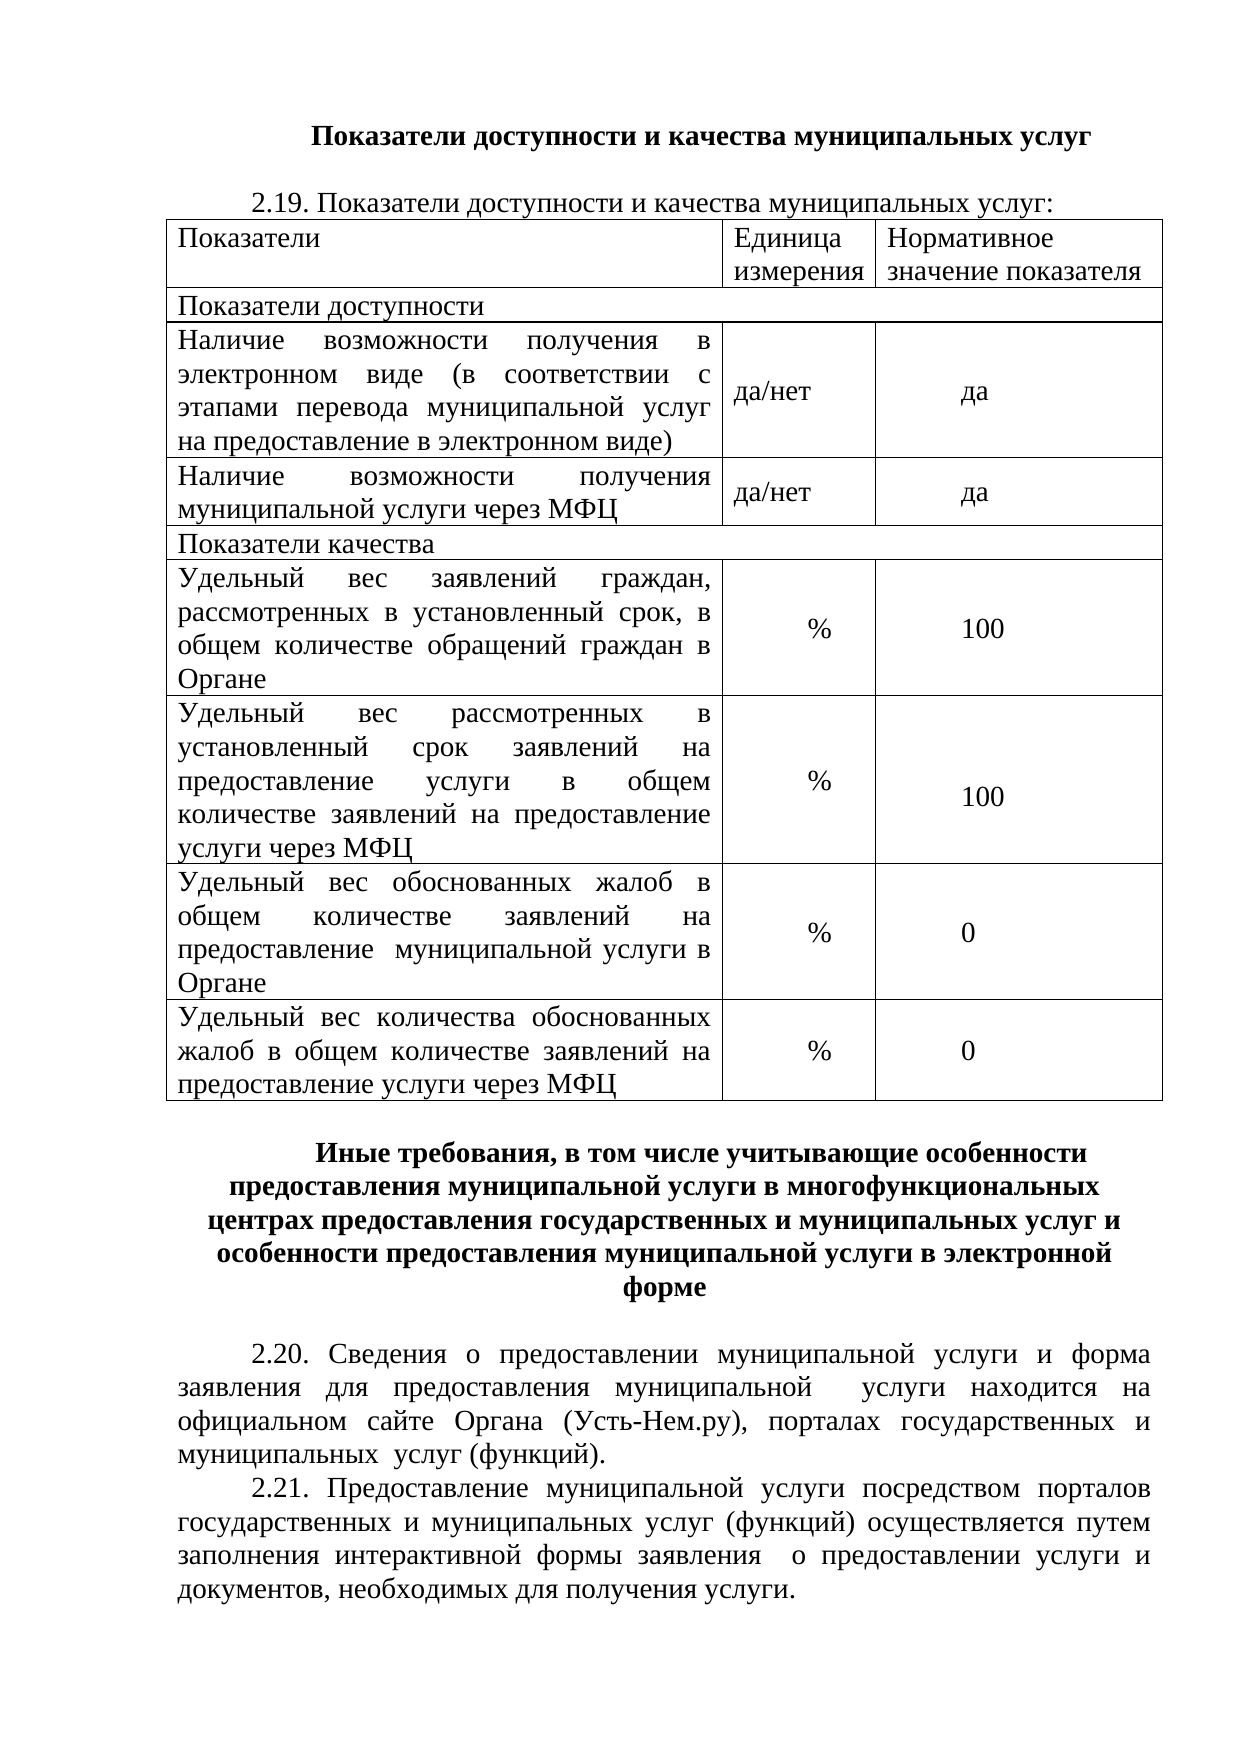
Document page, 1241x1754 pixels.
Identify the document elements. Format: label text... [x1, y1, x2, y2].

table_cell Удельный вес обоснованных жалоб в общем количестве заявлений на предоставление муниципальной услуги в Органе [167, 864, 722, 998]
table_header Нормативное значение показателя [876, 220, 1162, 287]
text 2.21. Предоставление муниципальной услуги посредством порталов государственных и муниципальных услуг (функций) осуществляется путем заполнения интерактивной формы заявления о предоставлении услуги и документов, необходимых для получения услуги. [177, 1470, 1152, 1604]
table_cell Показатели качества [167, 526, 1162, 559]
table_cell 0 [876, 1000, 1162, 1100]
table_cell Показатели доступности [167, 288, 1162, 321]
table_cell Наличие возможности получения в электронном виде (в соответствии с этапами перевода муниципальной услуг на предоставление в электронном виде) [167, 323, 722, 457]
table_cell Наличие возможности получения муниципальной услуги через МФЦ [167, 458, 722, 525]
table_cell Удельный вес количества обоснованных жалоб в общем количестве заявлений на предоставление услуги через МФЦ [167, 1000, 722, 1100]
table_cell да/нет [723, 323, 875, 457]
text 2.19. Показатели доступности и качества муниципальных услуг: [177, 185, 1152, 219]
table_cell Удельный вес рассмотренных в установленный срок заявлений на предоставление услуги в общем количестве заявлений на предоставление услуги через МФЦ [167, 696, 722, 863]
table_cell да [876, 323, 1162, 457]
table_cell 100 [876, 696, 1162, 863]
text 2.20. Сведения о предоставлении муниципальной услуги и форма заявления для предоставления муниципальной услуги находится на официальном сайте Органа (Усть-Нем.ру), порталах государственных и муниципальных услуг (функций). [177, 1336, 1152, 1470]
text Показатели доступности и качества муниципальных услуг [177, 118, 1152, 152]
table_cell % [723, 560, 875, 694]
table_cell % [723, 696, 875, 863]
table_cell % [723, 1000, 875, 1100]
table_cell да/нет [723, 458, 875, 525]
table_cell 100 [876, 560, 1162, 694]
table_header Единица измерения [723, 220, 875, 287]
table_cell 0 [876, 864, 1162, 998]
table_cell % [723, 864, 875, 998]
table_cell да [876, 458, 1162, 525]
text Иные требования, в том числе учитывающие особенности предоставления муниципальной услуги в многофункциональных центрах предоставления государственных и муниципальных услуг и особенности предоставления муниципальной услуги в электронной форме [177, 1135, 1152, 1302]
table_header Показатели [167, 220, 722, 287]
table_cell Удельный вес заявлений граждан, рассмотренных в установленный срок, в общем количестве обращений граждан в Органе [167, 560, 722, 694]
